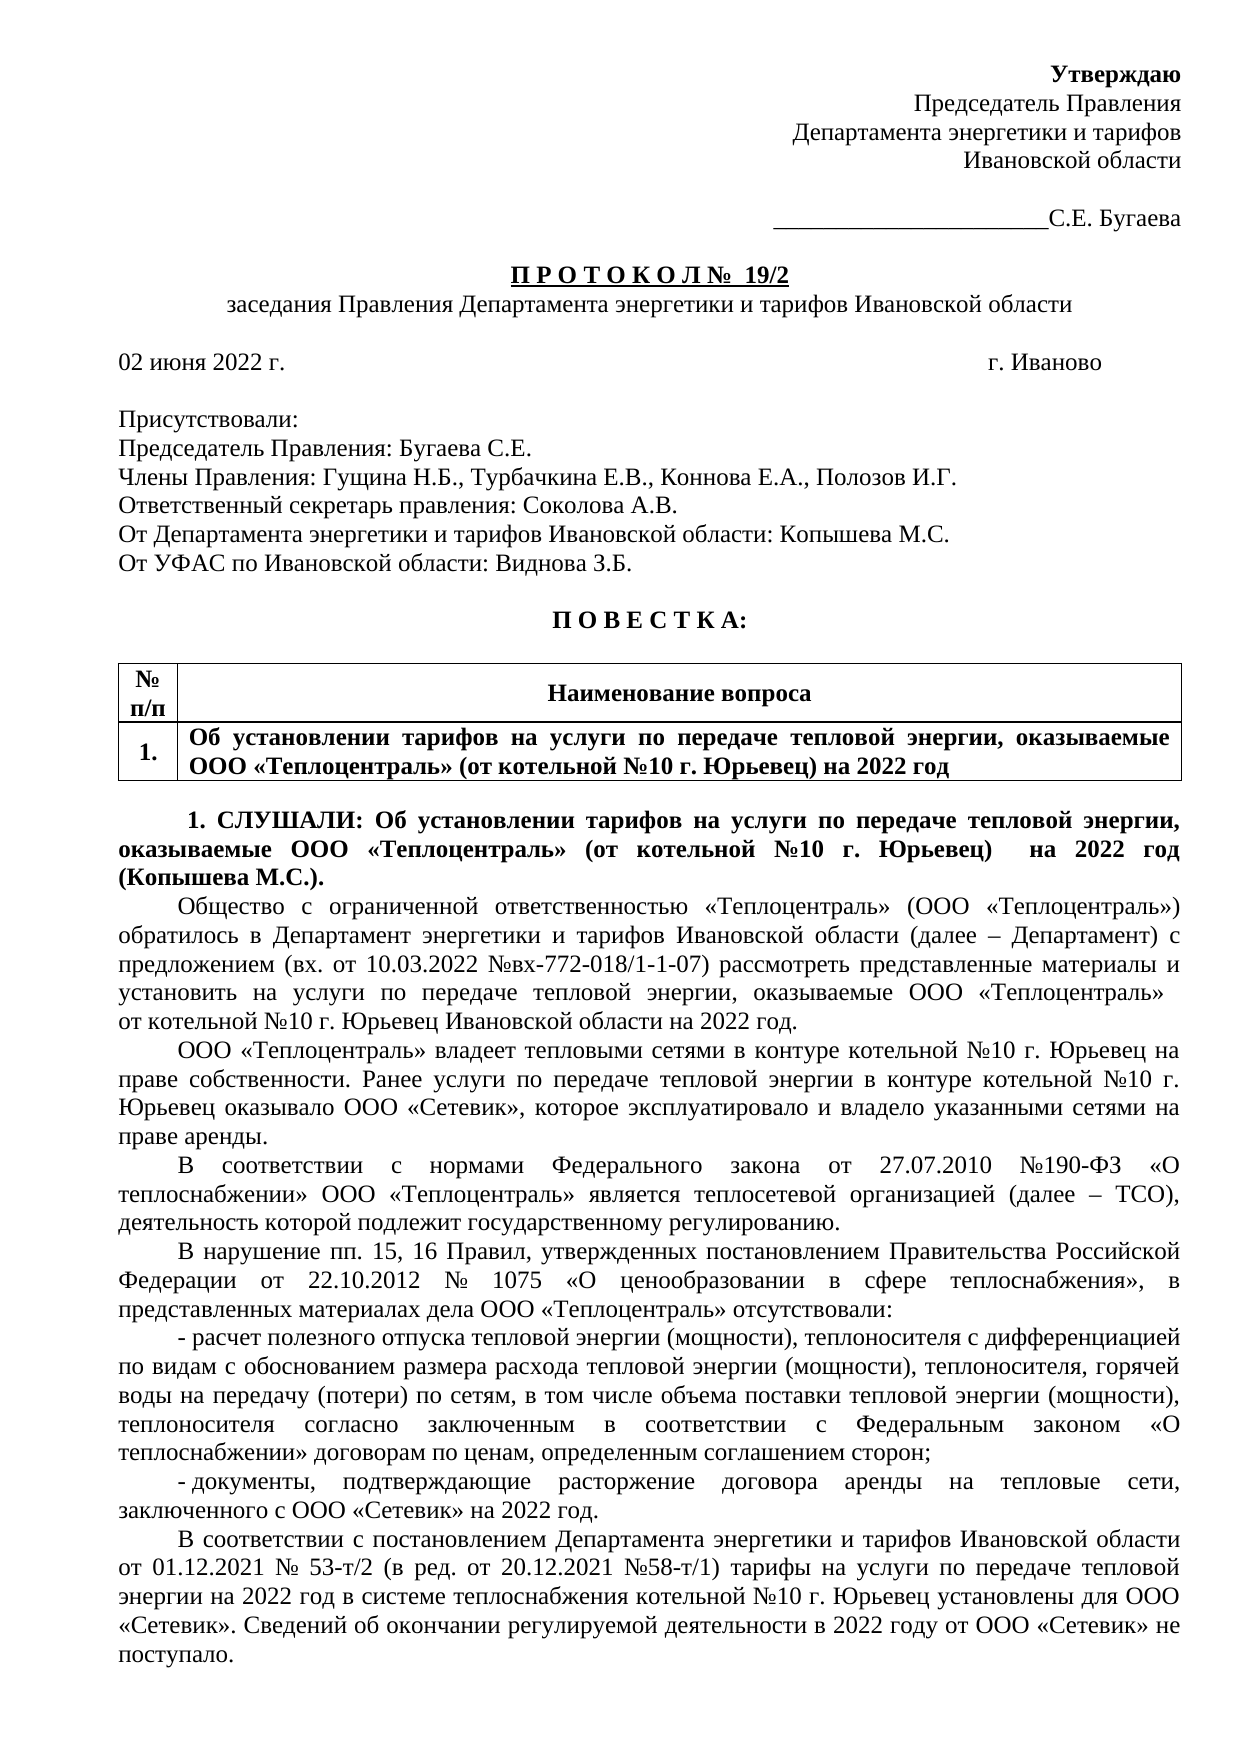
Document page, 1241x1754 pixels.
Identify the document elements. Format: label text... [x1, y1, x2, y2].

text В соответствии с постановлением Департамента энергетики и тарифов Ивановской области от 01.12.2021 № 53-т/2 (в ред. от 20.12.2021 №58-т/1) тарифы на услуги по передаче тепловой энергии на 2022 год в системе теплоснабжения котельной №10 г. Юрьевец установлены для ООО «Сетевик». Сведений об окончании регулируемой деятельности в 2022 году от ООО «Сетевик» не поступало. [118, 1524, 1181, 1667]
text Ивановской области [118, 145, 1181, 174]
text От УФАС по Ивановской области: Виднова З.Б. [118, 548, 1181, 577]
text Председатель Правления [118, 88, 1181, 117]
text ______________________С.Е. Бугаева [118, 203, 1181, 232]
text П О В Е С Т К А: [118, 605, 1181, 634]
table_header № п/п [119, 664, 177, 721]
table_header Наименование вопроса [178, 664, 1181, 721]
text Председатель Правления: Бугаева С.Е. [118, 433, 1181, 462]
text П Р О Т О К О Л № 19/2 [118, 260, 1181, 289]
text От Департамента энергетики и тарифов Ивановской области: Копышева М.С. [118, 519, 1181, 548]
text Департамента энергетики и тарифов [118, 117, 1181, 145]
text Общество с ограниченной ответственностью «Теплоцентраль» (ООО «Теплоцентраль») обратилось в Департамент энергетики и тарифов Ивановской области (далее – Департамент) с предложением (вх. от 10.03.2022 №вх-772-018/1-1-07) рассмотреть представленные материалы и установить на услуги по передаче тепловой энергии, оказываемые ООО «Теплоцентраль» от котельной №10 г. Юрьевец Ивановской области на 2022 год. [118, 891, 1181, 1035]
table_cell Об установлении тарифов на услуги по передаче тепловой энергии, оказываемые ООО «Теплоцентраль» (от котельной №10 г. Юрьевец) на 2022 год [178, 723, 1181, 780]
text 1. СЛУШАЛИ: Об установлении тарифов на услуги по передаче тепловой энергии, оказываемые ООО «Теплоцентраль» (от котельной №10 г. Юрьевец) на 2022 год (Копышева М.С.). [118, 805, 1181, 891]
text Присутствовали: [118, 404, 1181, 433]
text Члены Правления: Гущина Н.Б., Турбачкина Е.В., Коннова Е.А., Полозов И.Г. [118, 462, 1181, 490]
text ООО «Теплоцентраль» владеет тепловыми сетями в контуре котельной №10 г. Юрьевец на праве собственности. Ранее услуги по передаче тепловой энергии в контуре котельной №10 г. Юрьевец оказывало ООО «Сетевик», которое эксплуатировало и владело указанными сетями на праве аренды. [118, 1035, 1181, 1150]
table_cell 1. [119, 723, 177, 780]
text Утверждаю [118, 59, 1181, 88]
text - документы, подтверждающие расторжение договора аренды на тепловые сети, заключенного с ООО «Сетевик» на 2022 год. [118, 1466, 1181, 1524]
text 02 июня 2022 г. г. Иваново [118, 347, 1181, 375]
text - расчет полезного отпуска тепловой энергии (мощности), теплоносителя с дифференциацией по видам с обоснованием размера расхода тепловой энергии (мощности), теплоносителя, горячей воды на передачу (потери) по сетям, в том числе объема поставки тепловой энергии (мощности), теплоносителя согласно заключенным в соответствии с Федеральным законом «О теплоснабжении» договорам по ценам, определенным соглашением сторон; [118, 1322, 1181, 1466]
text заседания Правления Департамента энергетики и тарифов Ивановской области [118, 289, 1181, 318]
text В нарушение пп. 15, 16 Правил, утвержденных постановлением Правительства Российской Федерации от 22.10.2012 № 1075 «О ценообразовании в сфере теплоснабжения», в представленных материалах дела ООО «Теплоцентраль» отсутствовали: [118, 1236, 1181, 1322]
text Ответственный секретарь правления: Соколова А.В. [118, 490, 1181, 519]
text В соответствии с нормами Федерального закона от 27.07.2010 №190-ФЗ «О теплоснабжении» ООО «Теплоцентраль» является теплосетевой организацией (далее – ТСО), деятельность которой подлежит государственному регулированию. [118, 1150, 1181, 1236]
